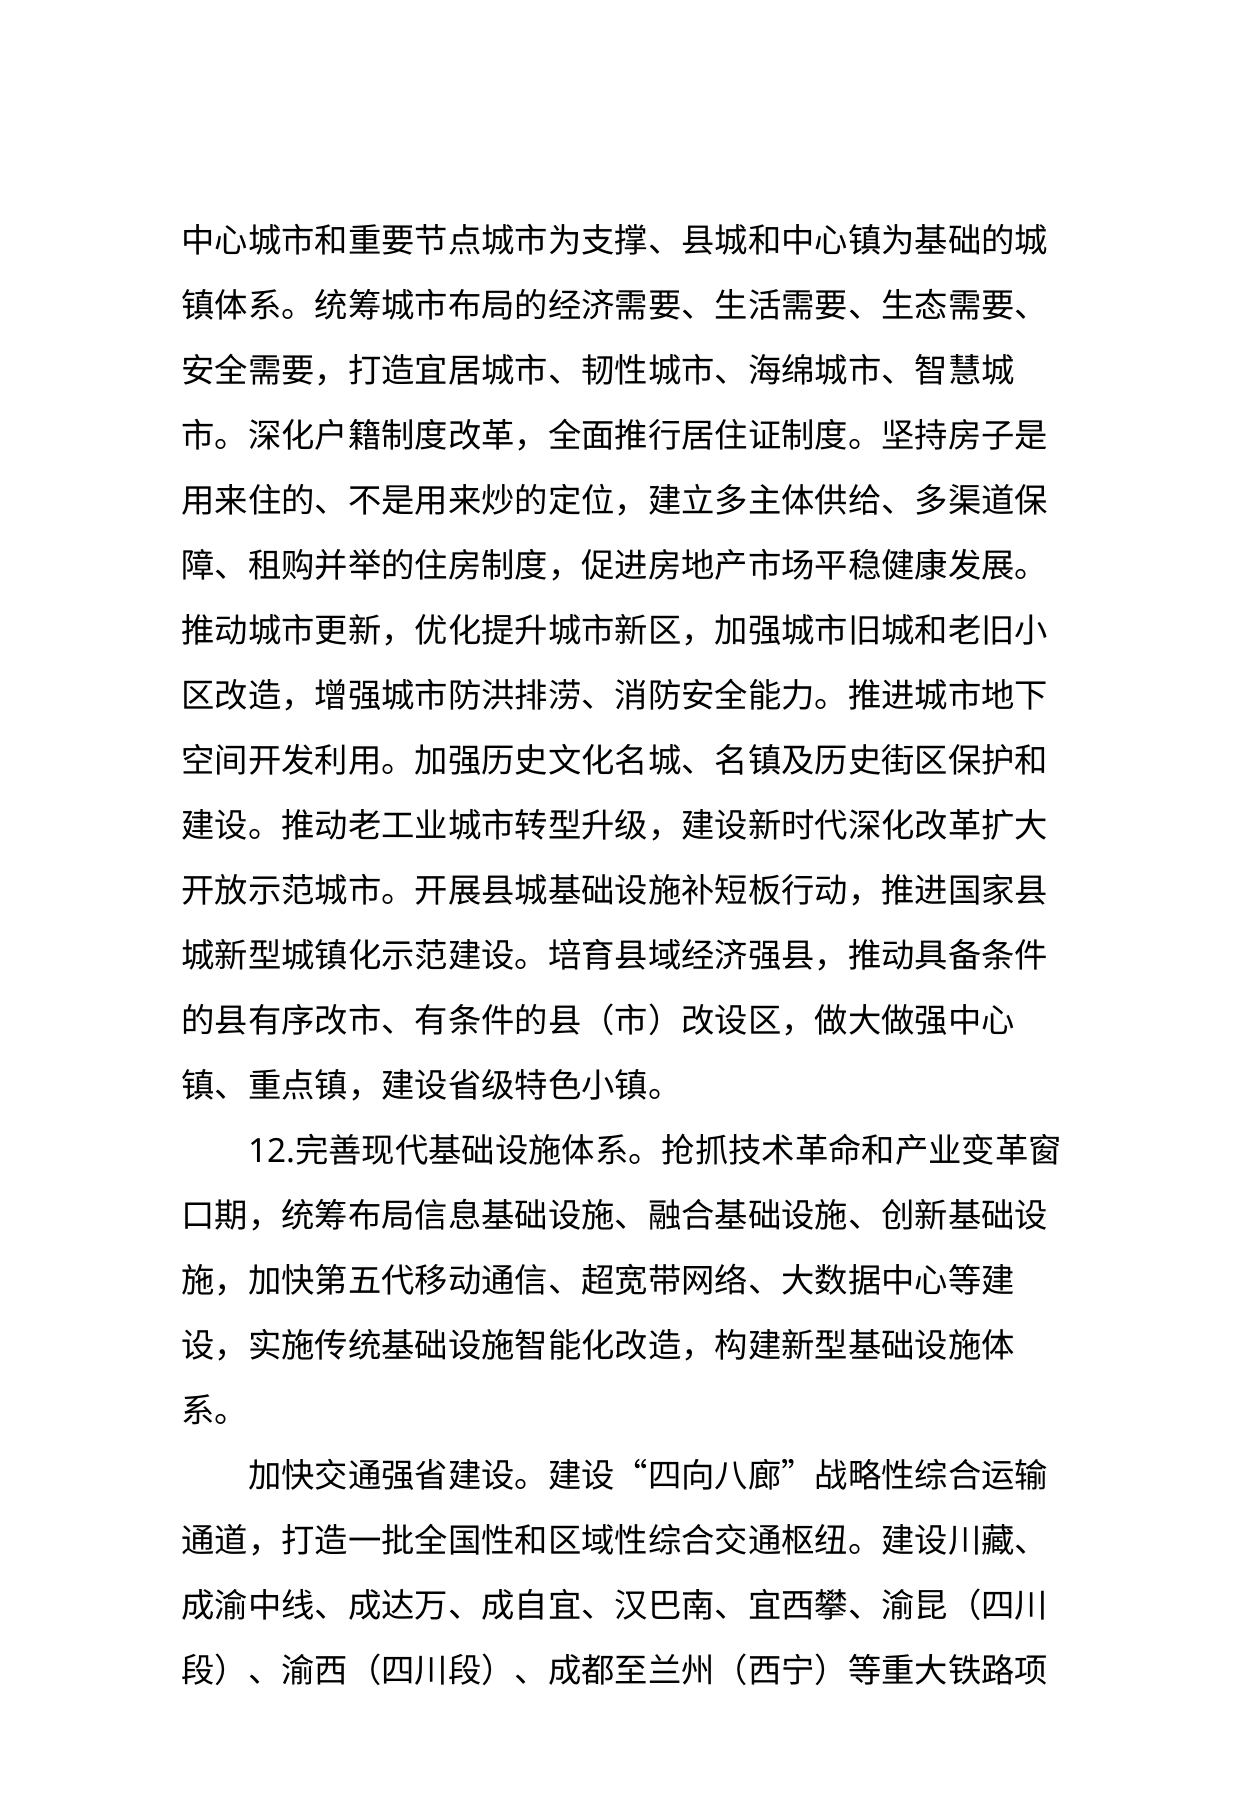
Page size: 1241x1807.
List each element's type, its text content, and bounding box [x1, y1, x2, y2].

text 12.完善现代基础设施体系。抢抓技术革命和产业变革窗口期，统筹布局信息基础设施、融合基础设施、创新基础设施，加快第五代移动通信、超宽带网络、大数据中心等建设，实施传统基础设施智能化改造，构建新型基础设施体系。 [181, 1115, 1074, 1440]
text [181, 1440, 1074, 1700]
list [181, 205, 1074, 1115]
